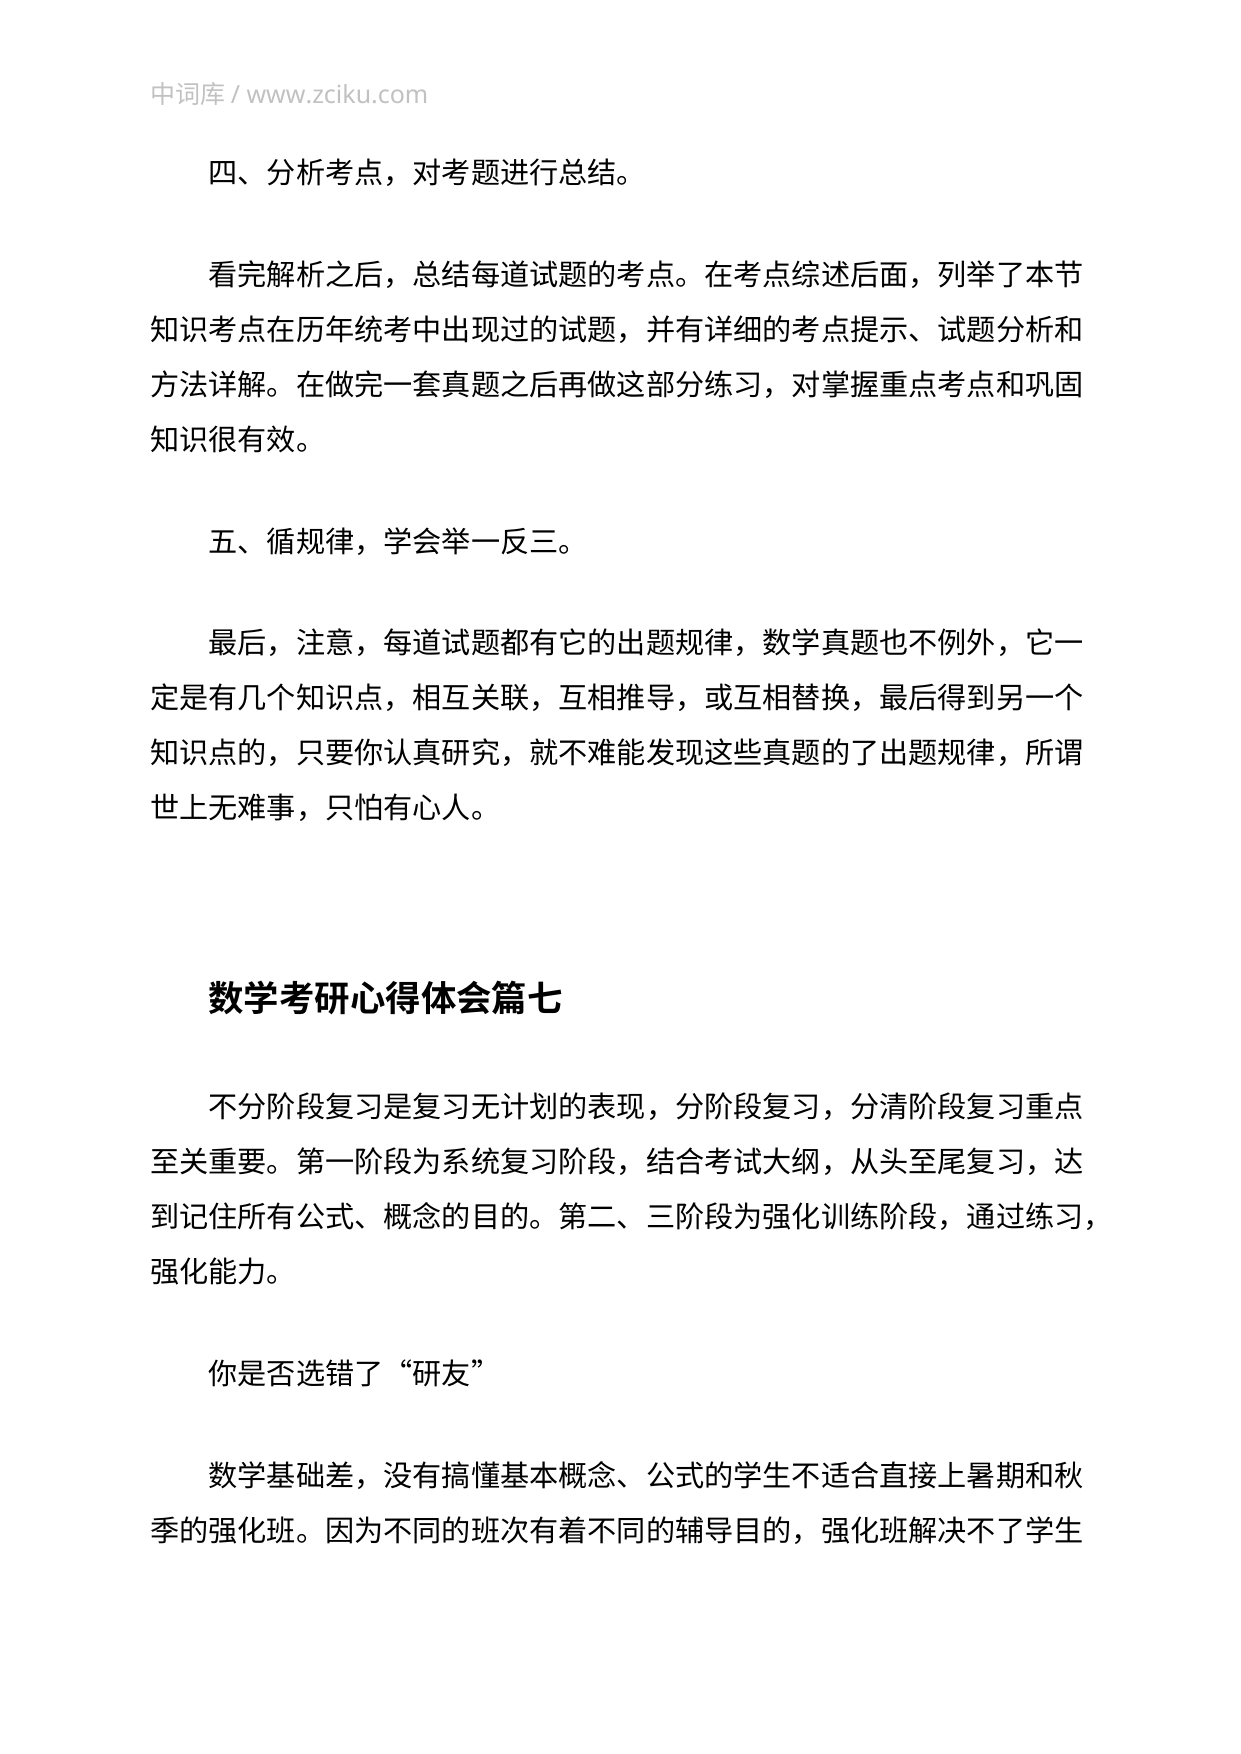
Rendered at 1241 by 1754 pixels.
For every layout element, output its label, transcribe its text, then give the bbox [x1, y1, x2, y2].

text 四、分析考点，对考题进行总结。 [150, 150, 1090, 192]
text 五、循规律，学会举一反三。 [150, 518, 1090, 561]
text 不分阶段复习是复习无计划的表现，分阶段复习，分清阶段复习重点至关重要。第一阶段为系统复习阶段，结合考试大纲，从头至尾复习，达到记住所有公式、概念的目的。第二、三阶段为强化训练阶段，通过练习，强化能力。 [150, 1084, 1090, 1291]
text 数学考研心得体会篇七 [150, 971, 1090, 1022]
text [150, 1452, 1090, 1549]
text 看完解析之后，总结每道试题的考点。在考点综述后面，列举了本节知识考点在历年统考中出现过的试题，并有详细的考点提示、试题分析和方法详解。在做完一套真题之后再做这部分练习，对掌握重点考点和巩固知识很有效。 [150, 252, 1090, 459]
text 你是否选错了“研友” [150, 1351, 1090, 1393]
text 最后，注意，每道试题都有它的出题规律，数学真题也不例外，它一定是有几个知识点，相互关联，互相推导，或互相替换，最后得到另一个知识点的，只要你认真研究，就不难能发现这些真题的了出题规律，所谓世上无难事，只怕有心人。 [150, 620, 1090, 827]
